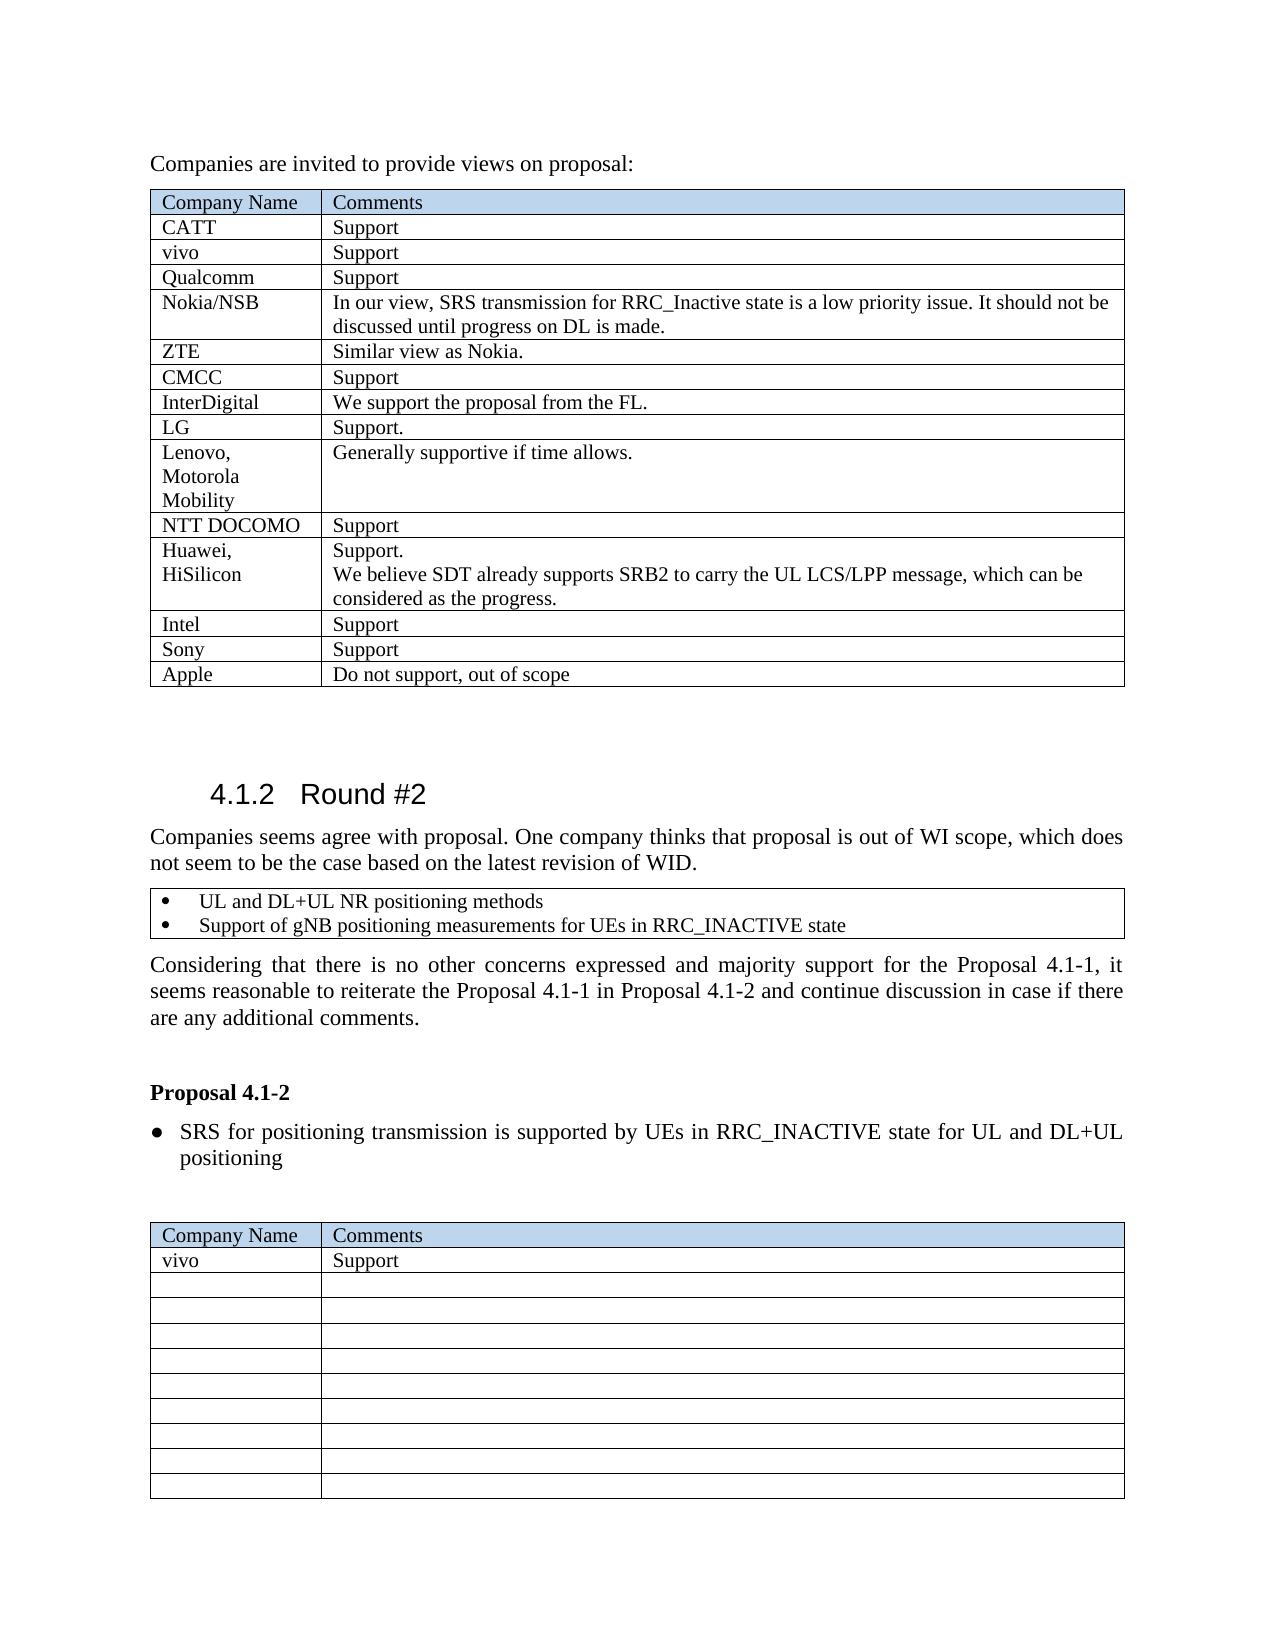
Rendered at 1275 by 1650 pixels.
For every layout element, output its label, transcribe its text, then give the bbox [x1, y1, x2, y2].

table_cell [322, 1424, 1124, 1448]
table_cell Similar view as Nokia. [322, 340, 1124, 363]
table_cell Support [322, 215, 1124, 239]
table_cell [151, 1474, 321, 1498]
table_cell Support [322, 365, 1124, 389]
table_header Company Name [151, 1223, 321, 1247]
table_cell [151, 1273, 321, 1297]
table_cell [322, 1449, 1124, 1473]
table_cell In our view, SRS transmission for RRC_Inactive state is a low priority issue. It should not be discussed until progress on DL is made. [322, 290, 1124, 338]
table_cell Sony [151, 637, 321, 661]
table_cell Lenovo, Motorola Mobility [151, 440, 321, 512]
table_cell Support [322, 240, 1124, 264]
table_cell [151, 1374, 321, 1398]
table_cell Support [322, 637, 1124, 661]
table_header Comments [322, 190, 1124, 214]
table_cell [322, 1324, 1124, 1347]
table_cell Generally supportive if time allows. [322, 440, 1124, 512]
subtitle Round #2 [210, 777, 1125, 811]
table_cell vivo [151, 240, 321, 264]
table_cell Support [322, 513, 1124, 537]
text Companies seems agree with proposal. One company thinks that proposal is out of WI scope, which does not seem to be the case based on the latest revision of WID. [150, 823, 1125, 876]
table_cell vivo [151, 1248, 321, 1272]
table_cell [322, 1298, 1124, 1322]
table_header Company Name [151, 190, 321, 214]
table_cell LG [151, 415, 321, 439]
table_cell [322, 1273, 1124, 1297]
table_header Comments [322, 1223, 1124, 1247]
table_cell ZTE [151, 340, 321, 363]
table_header UL and DL+UL NR positioning methods Support of gNB positioning measurements for UEs in RRC_INACTIVE state [151, 889, 1124, 937]
table_cell Support [322, 611, 1124, 636]
table_cell [322, 1399, 1124, 1423]
table_cell Intel [151, 611, 321, 636]
table_cell [322, 1374, 1124, 1398]
table_cell Qualcomm [151, 265, 321, 289]
table_cell [151, 1399, 321, 1423]
text Proposal 4.1-2 [150, 1079, 1125, 1105]
table_cell Support. [322, 415, 1124, 439]
table_cell [322, 1474, 1124, 1498]
table_cell [151, 1324, 321, 1347]
table_cell CATT [151, 215, 321, 239]
table_cell Support [322, 265, 1124, 289]
table_cell Huawei, HiSilicon [151, 538, 321, 610]
table_cell [151, 1298, 321, 1322]
list SRS for positioning transmission is supported by UEs in RRC_INACTIVE state for UL and DL+UL positioning [150, 1118, 1125, 1171]
table_cell Nokia/NSB [151, 290, 321, 338]
table_cell Apple [151, 662, 321, 686]
table_cell [151, 1449, 321, 1473]
table_cell CMCC [151, 365, 321, 389]
table_cell [151, 1424, 321, 1448]
table_cell We support the proposal from the FL. [322, 390, 1124, 414]
table_cell NTT DOCOMO [151, 513, 321, 537]
table_cell [151, 1349, 321, 1373]
table_cell Do not support, out of scope [322, 662, 1124, 686]
table_cell Support [322, 1248, 1124, 1272]
text Considering that there is no other concerns expressed and majority support for the Proposal 4.1-1, it seems reasonable to reiterate the Proposal 4.1-1 in Proposal 4.1-2 and continue discussion in case if there are any additional comments. [150, 951, 1125, 1030]
table_cell InterDigital [151, 390, 321, 414]
table_cell [322, 1349, 1124, 1373]
table_cell Support. We believe SDT already supports SRB2 to carry the UL LCS/LPP message, which can be considered as the progress. [322, 538, 1124, 610]
text Companies are invited to provide views on proposal: [150, 150, 1125, 176]
